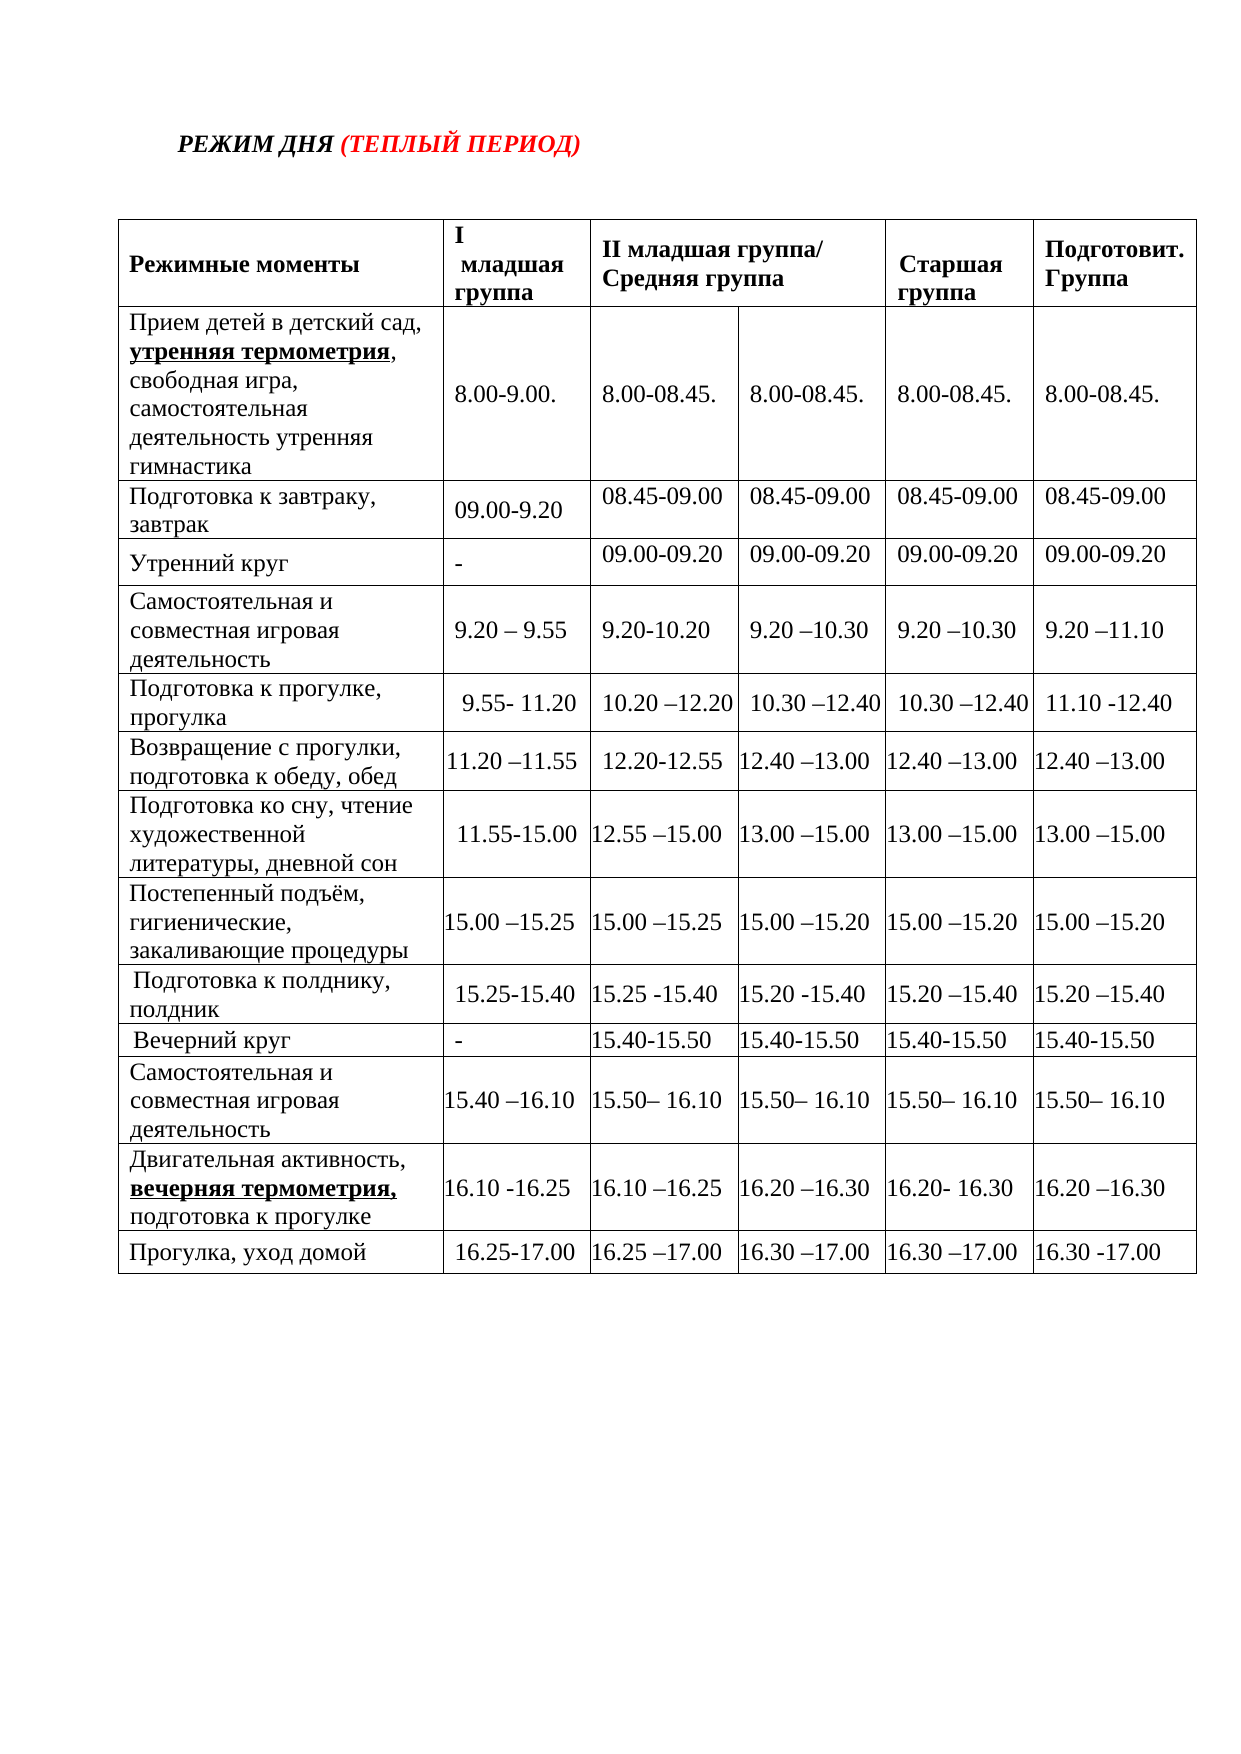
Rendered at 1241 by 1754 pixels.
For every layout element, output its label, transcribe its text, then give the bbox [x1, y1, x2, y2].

table_cell 15.00 –15.25 [444, 878, 590, 964]
table_cell 08.45-09.00 [591, 481, 738, 538]
table_cell 15.50– 16.10 [1034, 1057, 1196, 1143]
table_cell 11.10 -12.40 [1034, 674, 1196, 731]
table_cell 8.00-08.45. [739, 307, 885, 480]
table_cell 9.20-10.20 [591, 586, 738, 672]
table_cell 10.30 –12.40 [886, 674, 1033, 731]
table_cell 8.00-08.45. [591, 307, 738, 480]
table_cell 08.45-09.00 [886, 481, 1033, 538]
table_cell Вечерний круг [119, 1024, 443, 1056]
table_cell 16.25-17.00 [444, 1231, 590, 1273]
table_cell 9.20 –11.10 [1034, 586, 1196, 672]
table_cell 15.50– 16.10 [591, 1057, 738, 1143]
table_cell - [444, 1024, 590, 1056]
table_cell 16.10 -16.25 [444, 1144, 590, 1230]
table_cell 15.00 –15.20 [886, 878, 1033, 964]
table_cell 15.00 –15.20 [739, 878, 885, 964]
table_cell 08.45-09.00 [739, 481, 885, 538]
table_cell Постепенный подъём, гигиенические, закаливающие процедуры [119, 878, 443, 964]
table_cell 9.20 – 9.55 [444, 586, 590, 672]
table_cell Подготовка к прогулке, прогулка [119, 674, 443, 731]
table_cell Утренний круг [119, 539, 443, 585]
table_cell 16.20 –16.30 [1034, 1144, 1196, 1230]
table_cell Подготовка ко сну, чтение художественной литературы, дневной сон [119, 791, 443, 877]
table_cell 16.25 –17.00 [591, 1231, 738, 1273]
table_cell 15.50– 16.10 [886, 1057, 1033, 1143]
table_cell 15.25 -15.40 [591, 965, 738, 1023]
table_cell 15.50– 16.10 [739, 1057, 885, 1143]
table_header II младшая группа/ Средняя группа [591, 220, 885, 306]
table_cell Двигательная активность, вечерняя термометрия, подготовка к прогулке [119, 1144, 443, 1230]
table_cell - [444, 539, 590, 585]
table_cell 8.00-08.45. [1034, 307, 1196, 480]
table_cell 9.20 –10.30 [739, 586, 885, 672]
table_cell 11.20 –11.55 [444, 732, 590, 789]
table_cell 12.40 –13.00 [739, 732, 885, 789]
table_cell 08.45-09.00 [1034, 481, 1196, 538]
table_cell 10.30 –12.40 [739, 674, 885, 731]
table_cell 15.00 –15.20 [1034, 878, 1196, 964]
table_cell 8.00-9.00. [444, 307, 590, 480]
table_cell 10.20 –12.20 [591, 674, 738, 731]
table_cell 15.40-15.50 [1034, 1024, 1196, 1056]
table_cell 15.00 –15.25 [591, 878, 738, 964]
table_cell Подготовка к завтраку, завтрак [119, 481, 443, 538]
table_cell 12.20-12.55 [591, 732, 738, 789]
table_cell 09.00-09.20 [886, 539, 1033, 585]
table_cell 12.40 –13.00 [886, 732, 1033, 789]
table_cell Самостоятельная и совместная игровая деятельность [119, 1057, 443, 1143]
table_cell 15.20 –15.40 [886, 965, 1033, 1023]
table_cell 15.20 -15.40 [739, 965, 885, 1023]
table_cell 15.40 –16.10 [444, 1057, 590, 1143]
table_cell 16.30 –17.00 [886, 1231, 1033, 1273]
table_cell 9.55- 11.20 [444, 674, 590, 731]
table_cell Прогулка, уход домой [119, 1231, 443, 1273]
table_cell 12.55 –15.00 [591, 791, 738, 877]
table_cell 16.10 –16.25 [591, 1144, 738, 1230]
table_header I младшая группа [444, 220, 590, 306]
table_cell 11.55-15.00 [444, 791, 590, 877]
table_header Подготовит. Группа [1034, 220, 1196, 306]
table_cell 15.40-15.50 [886, 1024, 1033, 1056]
table_cell 13.00 –15.00 [739, 791, 885, 877]
table_cell 16.20- 16.30 [886, 1144, 1033, 1230]
table_header Режимные моменты [119, 220, 443, 306]
table_cell 16.30 -17.00 [1034, 1231, 1196, 1273]
table_cell 15.20 –15.40 [1034, 965, 1196, 1023]
text РЕЖИМ ДНЯ (ТЕПЛЫЙ ПЕРИОД) [177, 118, 812, 161]
table_cell 16.20 –16.30 [739, 1144, 885, 1230]
table_cell Подготовка к полднику, полдник [119, 965, 443, 1023]
table_cell 09.00-9.20 [444, 481, 590, 538]
table_cell Самостоятельная и совместная игровая деятельность [119, 586, 443, 672]
table_cell 16.30 –17.00 [739, 1231, 885, 1273]
table_cell 15.25-15.40 [444, 965, 590, 1023]
table_cell 13.00 –15.00 [1034, 791, 1196, 877]
table_cell 13.00 –15.00 [886, 791, 1033, 877]
table_cell 09.00-09.20 [739, 539, 885, 585]
table_cell 15.40-15.50 [739, 1024, 885, 1056]
table_cell 8.00-08.45. [886, 307, 1033, 480]
table_cell 12.40 –13.00 [1034, 732, 1196, 789]
table_cell 09.00-09.20 [591, 539, 738, 585]
table_header Старшая группа [886, 220, 1033, 306]
table_cell 15.40-15.50 [591, 1024, 738, 1056]
table_cell 9.20 –10.30 [886, 586, 1033, 672]
table_cell Возвращение с прогулки, подготовка к обеду, обед [119, 732, 443, 789]
table_cell Прием детей в детский сад, утренняя термометрия, свободная игра, самостоятельная деятельность утренняя гимнастика [119, 307, 443, 480]
table_cell 09.00-09.20 [1034, 539, 1196, 585]
